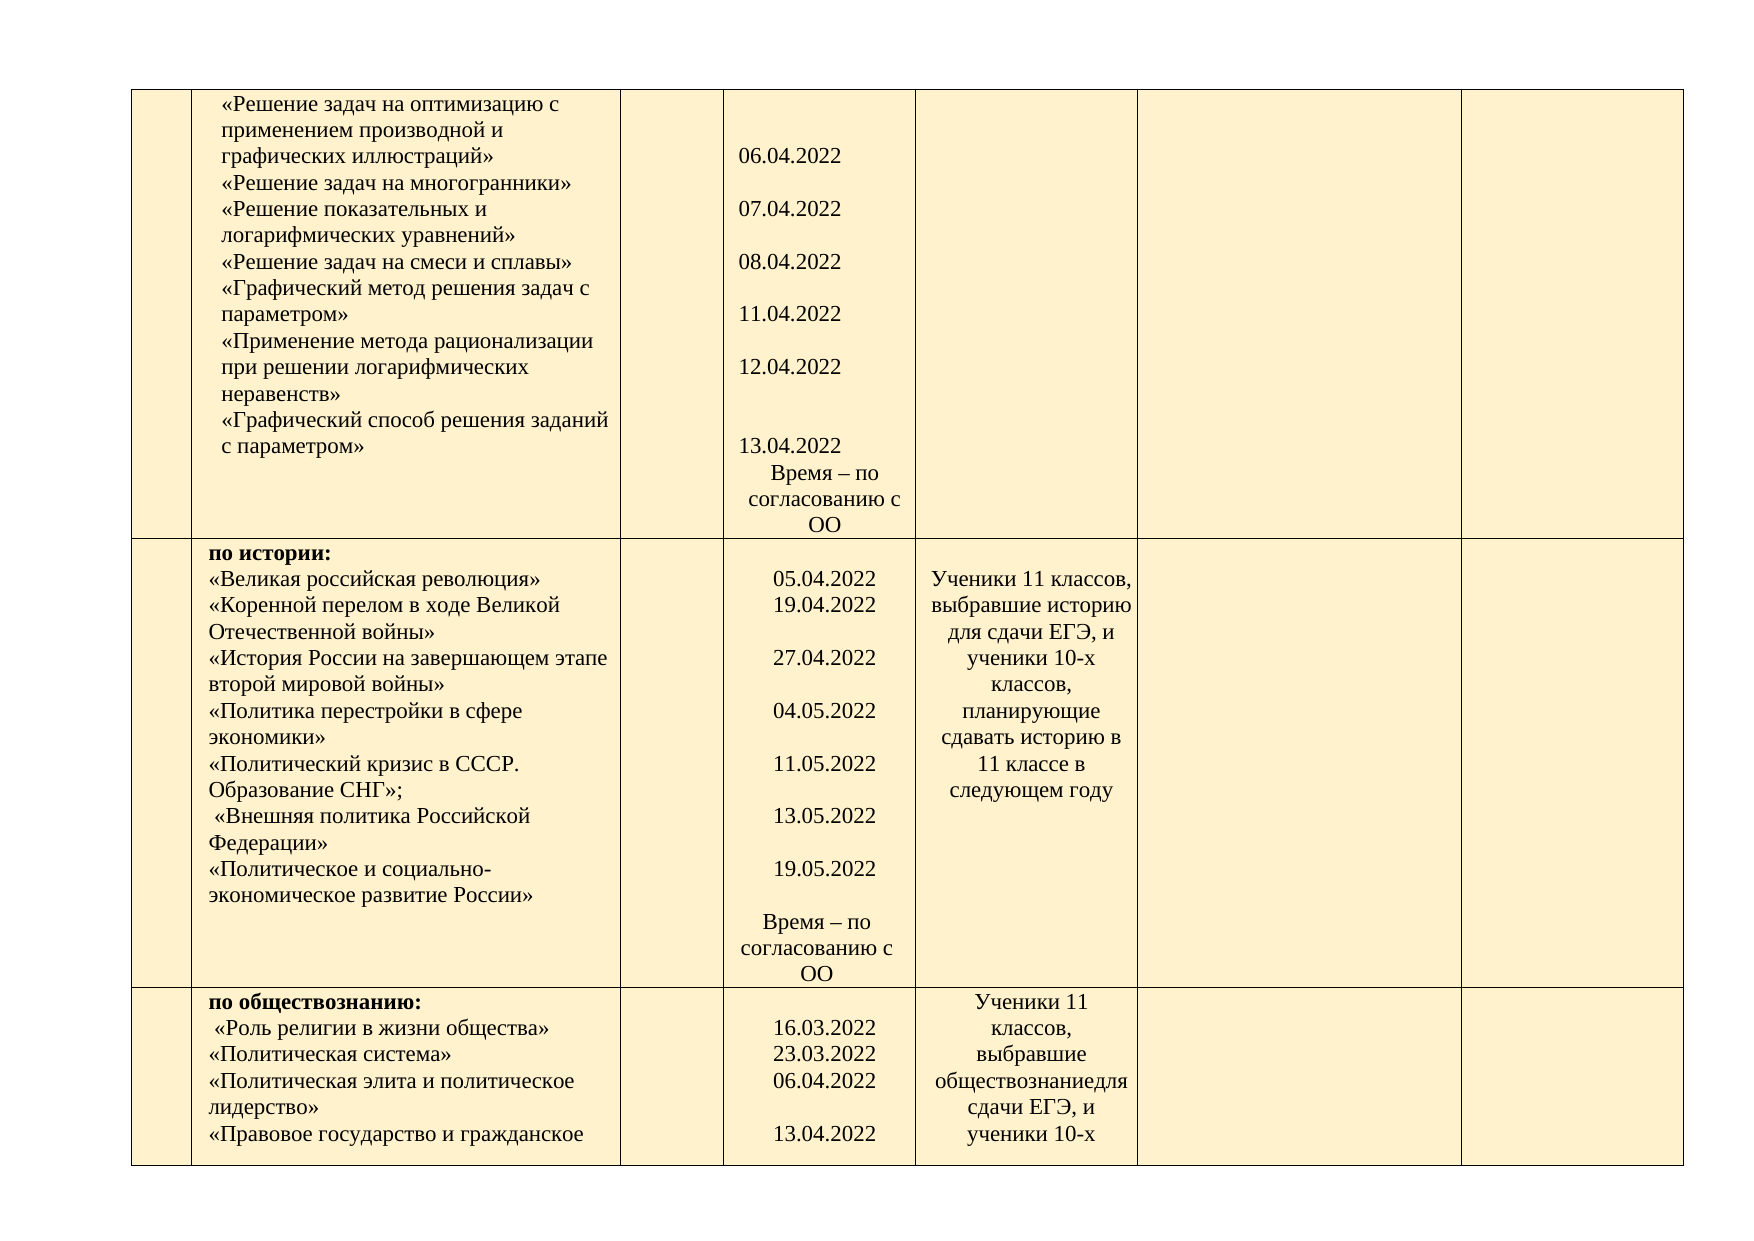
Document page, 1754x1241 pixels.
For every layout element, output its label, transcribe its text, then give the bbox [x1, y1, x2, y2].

table_cell [1462, 539, 1683, 987]
table_cell по истории: «Великая российская революция» «Коренной перелом в ходе Великой Отечественной войны» «История России на завершающем этапе второй мировой войны» «Политика перестройки в сфере экономики» «Политический кризис в СССР. Образование СНГ»; «Внешняя политика Российской Федерации» «Политическое и социально-экономическое развитие России» [192, 539, 620, 987]
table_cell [192, 90, 620, 538]
table_cell [621, 988, 723, 1165]
table_cell [1462, 988, 1683, 1165]
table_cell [192, 988, 620, 1165]
table_cell 05.04.2022 19.04.2022 27.04.2022 04.05.2022 11.05.2022 13.05.2022 19.05.2022 Время – по согласованию с ОО [724, 539, 915, 987]
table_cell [916, 988, 1137, 1165]
table_cell [1138, 539, 1461, 987]
table_cell [621, 90, 723, 538]
table_cell [621, 539, 723, 987]
table_cell [1462, 90, 1683, 538]
table_cell [1138, 988, 1461, 1165]
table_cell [724, 988, 915, 1165]
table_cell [724, 90, 915, 538]
table_cell [916, 90, 1137, 538]
table_cell [132, 539, 191, 987]
table_cell Ученики 11 классов, выбравшие историю для сдачи ЕГЭ, и ученики 10-х классов, планирующие сдавать историю в 11 классе в следующем году [916, 539, 1137, 987]
table_cell [132, 90, 191, 538]
table_cell [1138, 90, 1461, 538]
table_cell [132, 988, 191, 1165]
